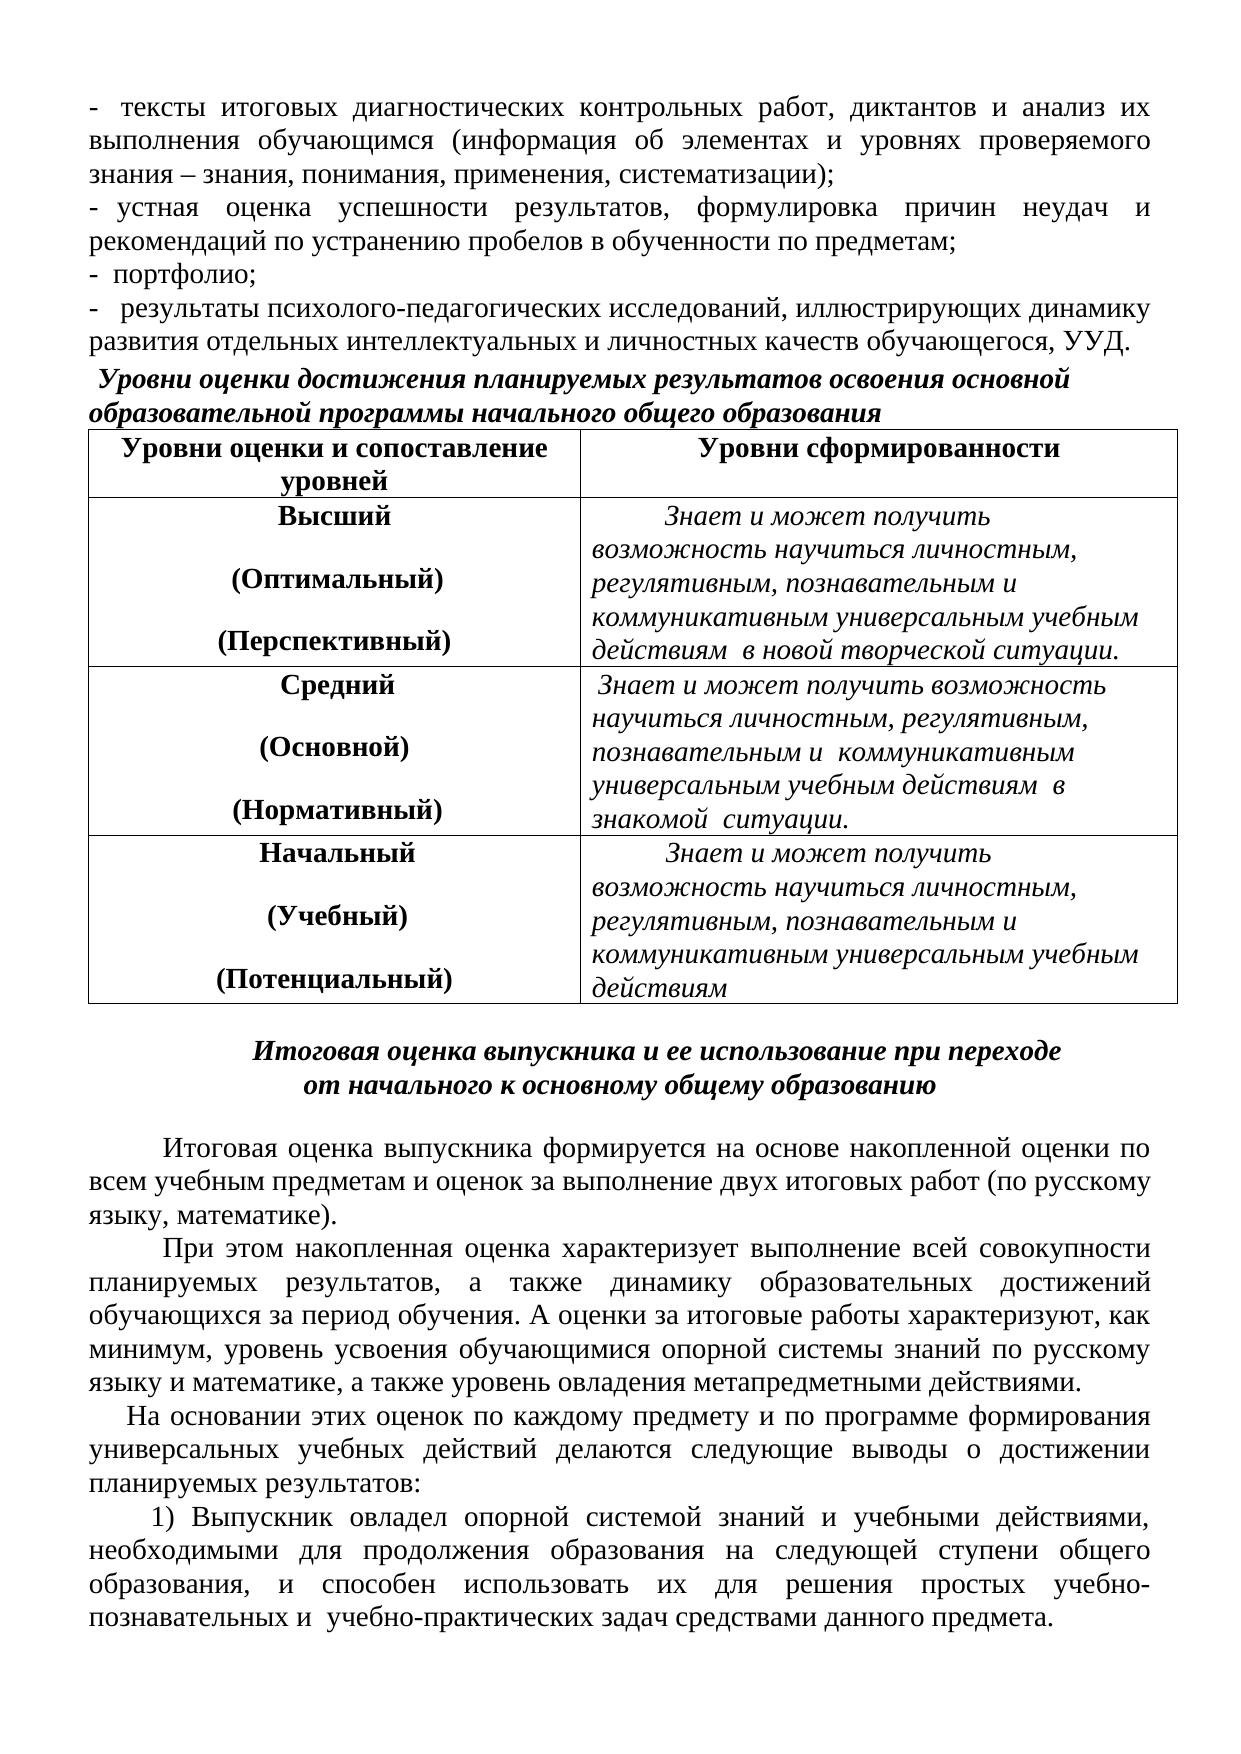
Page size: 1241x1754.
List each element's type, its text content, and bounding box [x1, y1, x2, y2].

text Уровни оценки достижения планируемых результатов освоения основной образовательной программы начального общего образования [89, 357, 1152, 429]
text Итоговая оценка выпускника и ее использование при переходе от начального к основному общему образованию [89, 1033, 1152, 1101]
table_cell Средний (Основной) (Нормативный) [89, 667, 580, 834]
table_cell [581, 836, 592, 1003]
text На основании этих оценок по каждому предмету и по программе формирования универсальных учебных действий делаются следующие выводы о достижении планируемых результатов: [89, 1398, 1152, 1499]
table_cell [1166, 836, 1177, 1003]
text - тексты итоговых диагностических контрольных работ, диктантов и анализ их выполнения обучающимся (информация об элементах и уровнях проверяемого знания – знания, понимания, применения, систематизации); [89, 89, 1152, 189]
text При этом накопленная оценка характеризует выполнение всей совокупности планируемых результатов, а также динамику образовательных достижений обучающихся за период обучения. А оценки за итоговые работы характеризуют, как минимум, уровень усвоения обучающимися опорной системы знаний по русскому языку и математике, а также уровень овладения метапредметными действиями. [89, 1230, 1152, 1398]
table_cell Начальный (Учебный) (Потенциальный) [89, 836, 580, 1003]
text - результаты психолого-педагогических исследований, иллюстрирующих динамику развития отдельных интеллектуальных и личностных качеств обучающегося, УУД. [89, 290, 1152, 357]
table_header Уровни оценки и сопоставление уровней [89, 430, 580, 497]
table_cell Знает и может получить возможность научиться личностным, регулятивным, познавательным и коммуникативным универсальным учебным действиям в новой творческой ситуации. [581, 498, 1177, 666]
text 1) Выпускник овладел опорной системой знаний и учебными действиями, необходимыми для продолжения образования на следующей ступени общего образования, и способен использовать их для решения простых учебно-познавательных и учебно-практических задач средствами данного предмета. [51, 1499, 1152, 1633]
text Итоговая оценка выпускника формируется на основе накопленной оценки по всем учебным предметам и оценок за выполнение двух итоговых работ (по русскому языку, математике). [89, 1130, 1152, 1230]
table_cell Знает и может получить возможность научиться личностным, регулятивным, познавательным и коммуникативным универсальным учебным действиям в знакомой ситуации. [581, 667, 1177, 834]
text - портфолио; [89, 256, 1152, 290]
table_cell Высший (Оптимальный) (Перспективный) [89, 498, 580, 666]
text - устная оценка успешности результатов, формулировка причин неудач и рекомендаций по устранению пробелов в обученности по предметам; [89, 189, 1152, 256]
table_header Уровни сформированности [581, 430, 1177, 497]
